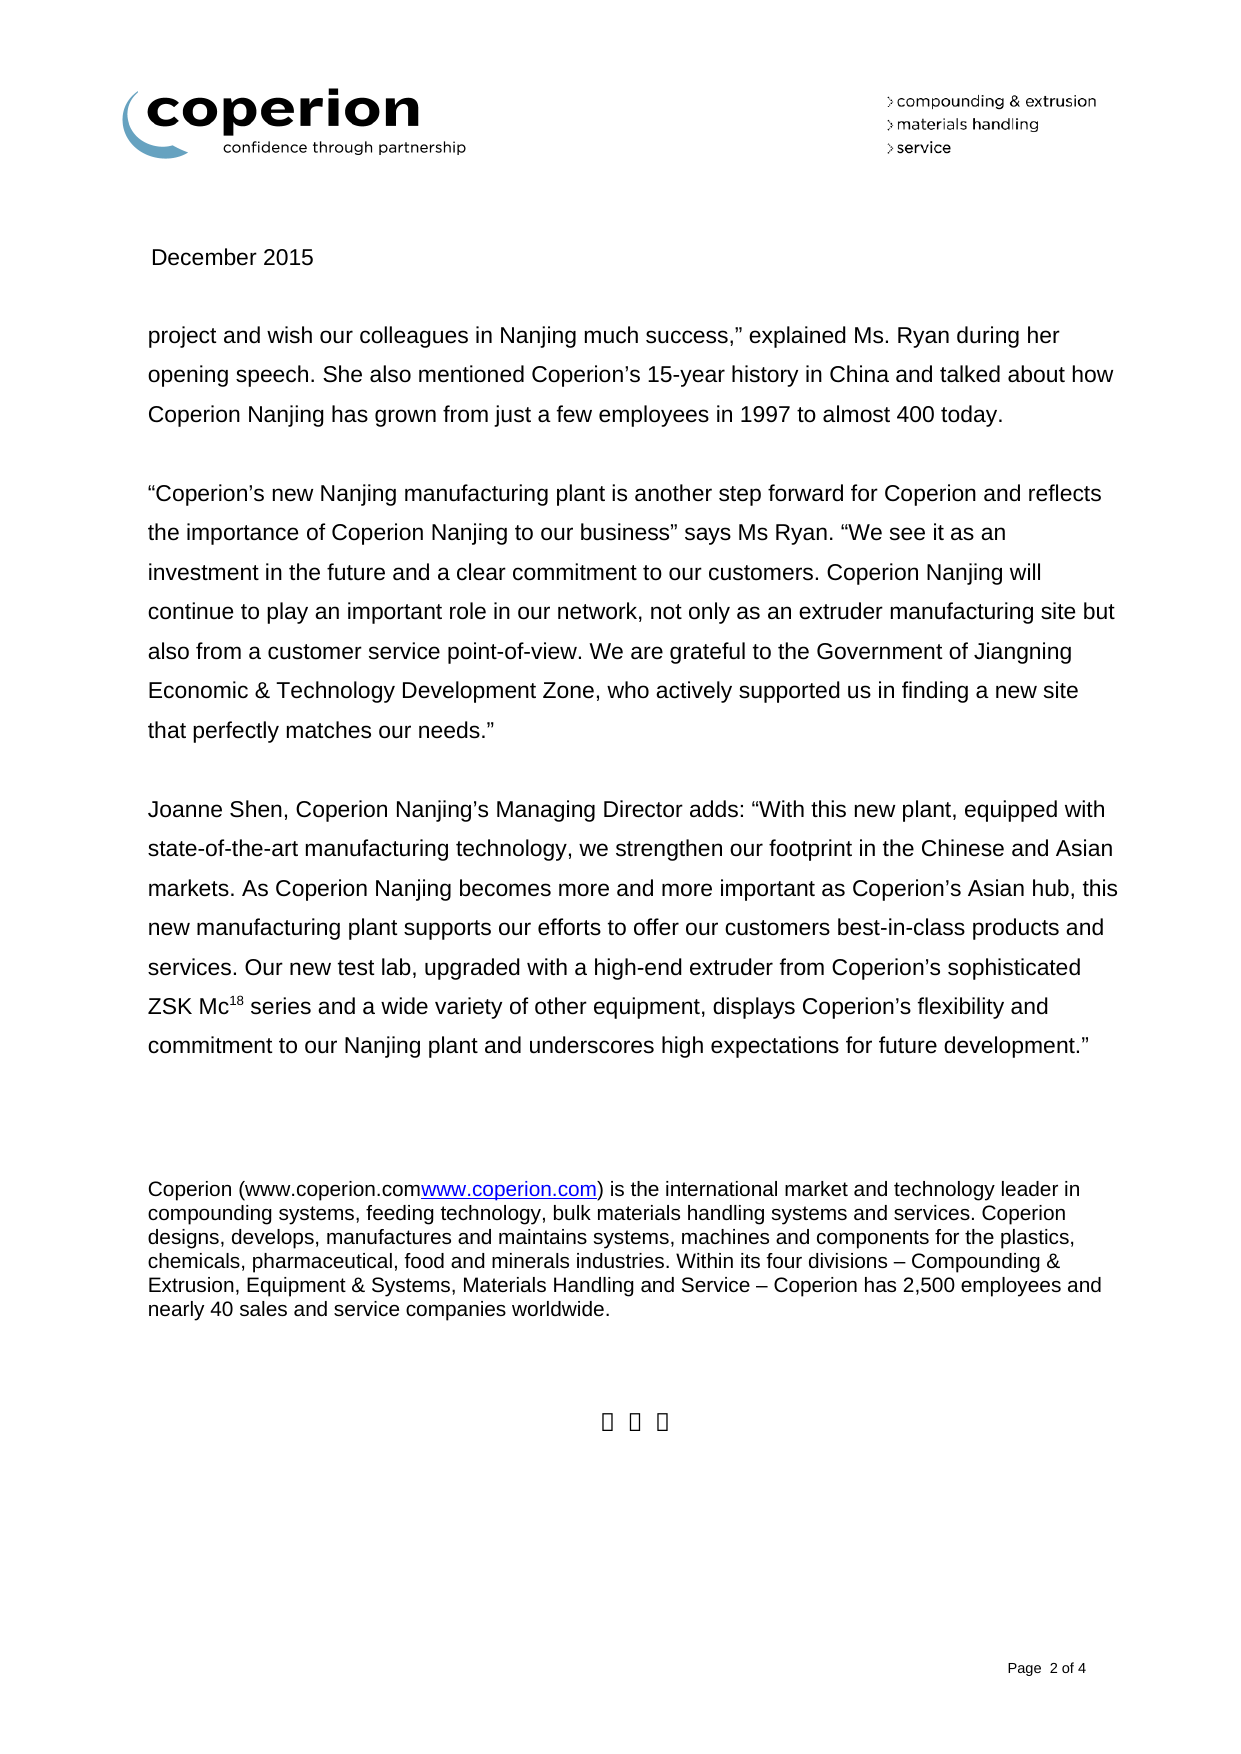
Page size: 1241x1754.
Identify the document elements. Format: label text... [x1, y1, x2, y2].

text Coperion (www.coperion.comwww.coperion.com) is the international market and technology leader in compounding systems, feeding technology, bulk materials handling systems and services. Coperion designs, develops, manufactures and maintains systems, machines and components for the plastics, chemicals, pharmaceutical, food and minerals industries. Within its four divisions – Compounding & Extrusion, Equipment & Systems, Materials Handling and Service – Coperion has 2,500 employees and nearly 40 sales and service companies worldwide. [148, 1177, 1122, 1321]
picture [886, 87, 1099, 160]
text Joanne Shen, Coperion Nanjing’s Managing Director adds: “With this new plant, equipped with state-of-the-art manufacturing technology, we strengthen our footprint in the Chinese and Asian markets. As Coperion Nanjing becomes more and more important as Coperion’s Asian hub, this new manufacturing plant supports our efforts to offer our customers best-in-class products and services. Our new test lab, upgraded with a high-end extruder from Coperion’s sophisticated ZSK Mc18 series and a wide variety of other equipment, displays Coperion’s flexibility and commitment to our Nanjing plant and underscores high expectations for future development.” [148, 796, 1122, 1059]
text  [148, 1405, 1122, 1439]
picture [121, 87, 467, 160]
text “Coperion’s new Nanjing manufacturing plant is another step forward for Coperion and reflects the importance of Coperion Nanjing to our business” says Ms Ryan. “We see it as an investment in the future and a clear commitment to our customers. Coperion Nanjing will continue to play an important role in our network, not only as an extruder manufacturing site but also from a customer service point-of-view. We are grateful to the Government of Jiangning Economic & Technology Development Zone, who actively supported us in finding a new site that perfectly matches our needs.” [148, 480, 1122, 743]
